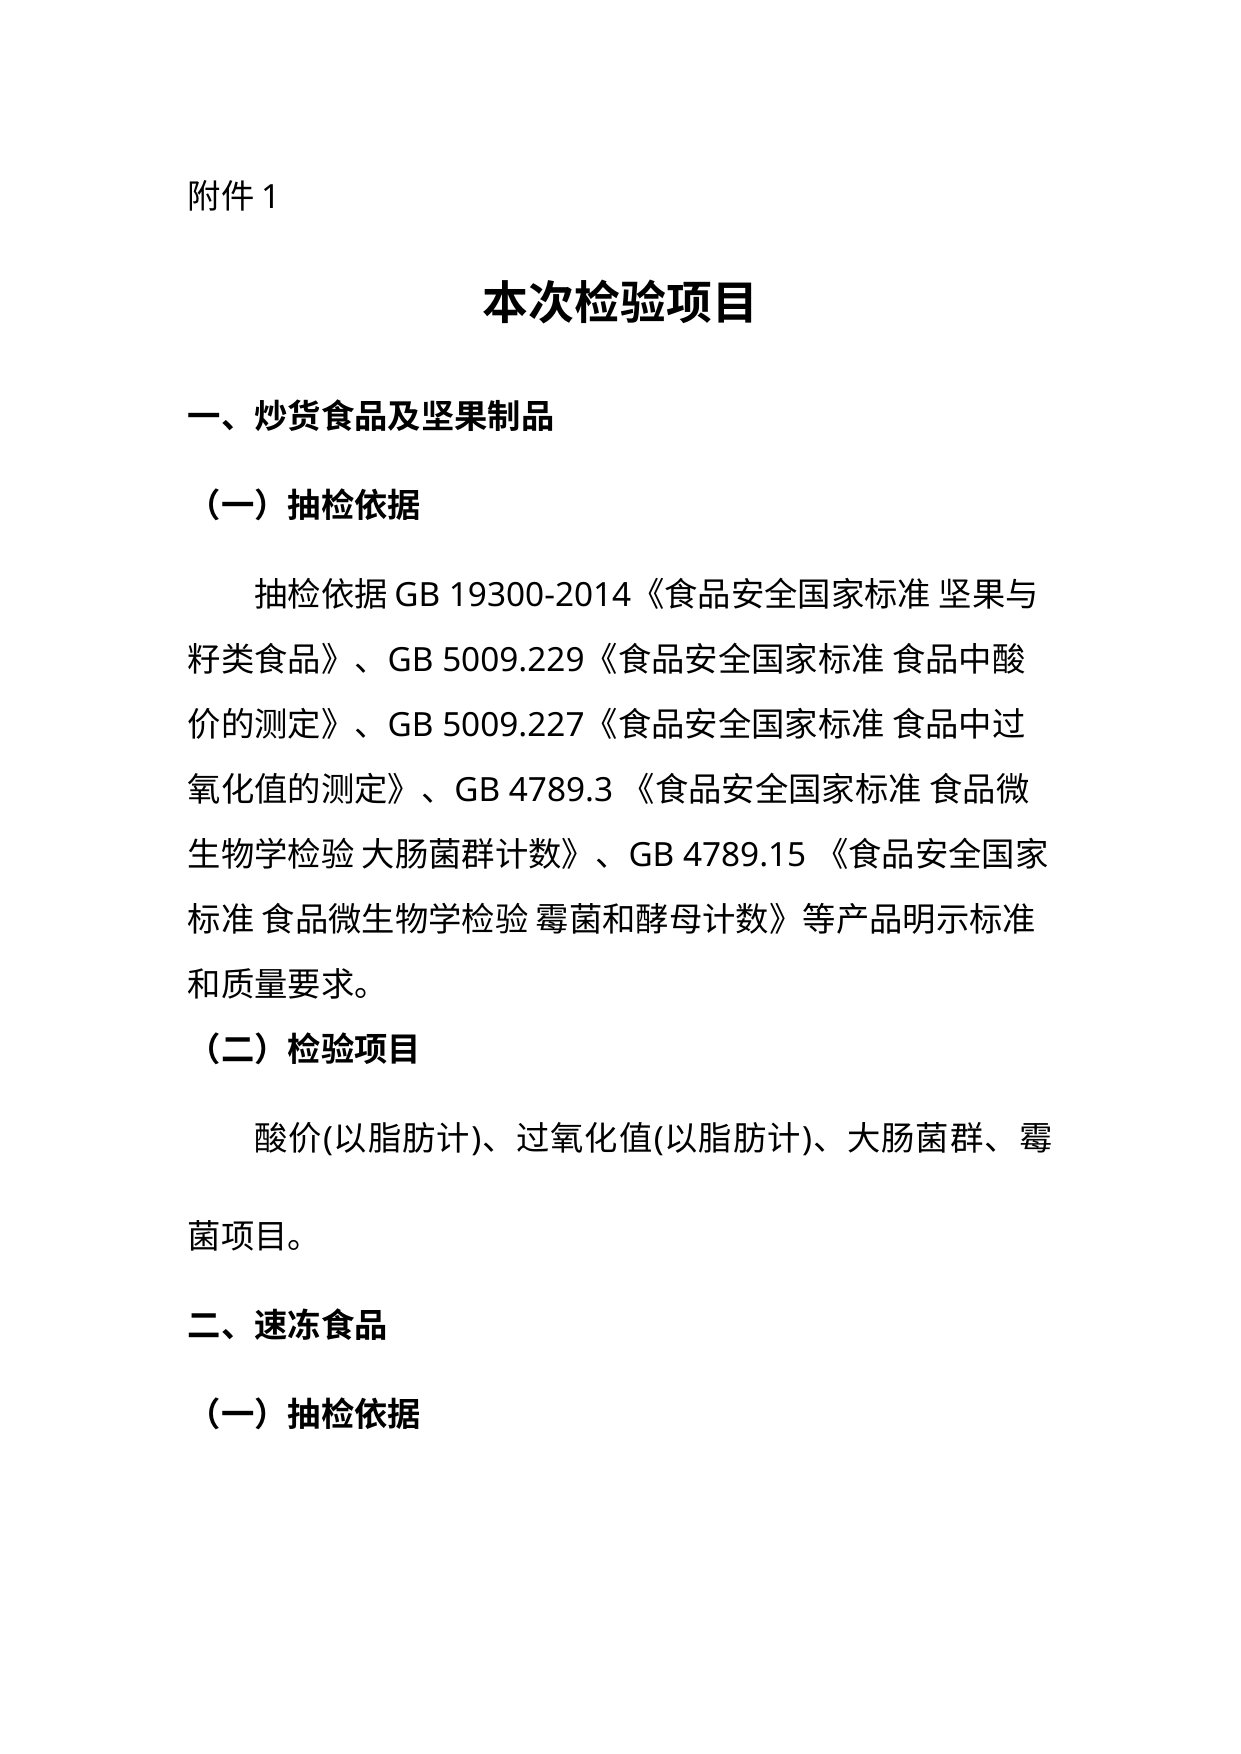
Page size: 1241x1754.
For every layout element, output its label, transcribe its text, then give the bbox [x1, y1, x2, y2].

text 附件1 [187, 162, 1053, 227]
text （二）检验项目 [187, 1015, 1053, 1080]
text （一）抽检依据 [187, 471, 1053, 536]
list （一）抽检依据 [187, 1379, 1053, 1444]
text 酸价(以脂肪计)、过氧化值(以脂肪计)、大肠菌群、霉菌项目。 [187, 1104, 1053, 1266]
text 抽检依据GB 19300-2014《食品安全国家标准 坚果与籽类食品》、GB 5009.229《食品安全国家标准 食品中酸价的测定》、GB 5009.227《食品安全国家标准 食品中过氧化值的测定》、GB 4789.3 《食品安全国家标准 食品微生物学检验 大肠菌群计数》、GB 4789.15 《食品安全国家标准 食品微生物学检验 霉菌和酵母计数》等产品明示标准和质量要求。 [187, 560, 1053, 1015]
text 本次检验项目 [187, 251, 1053, 349]
list 一、炒货食品及坚果制品 [187, 382, 1053, 447]
list 二、速冻食品 [187, 1291, 1053, 1356]
